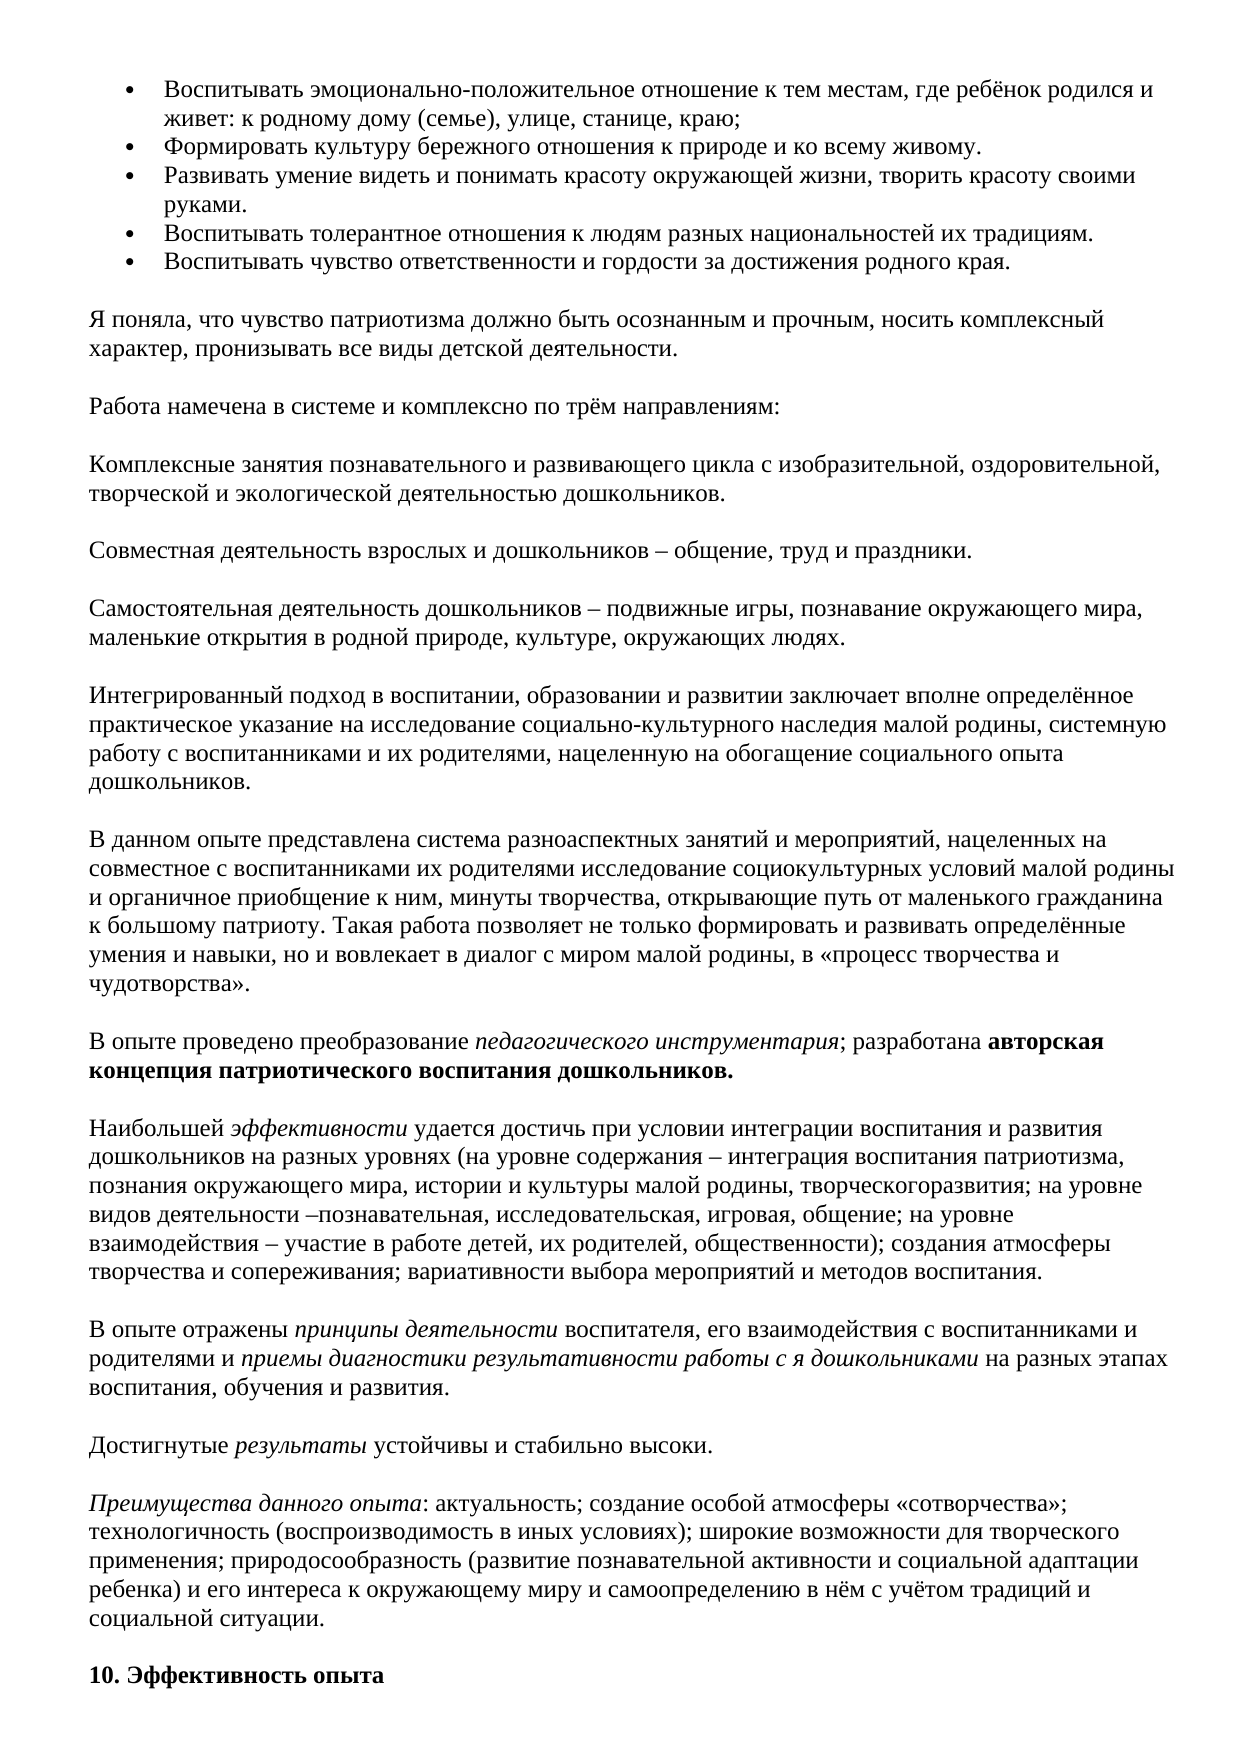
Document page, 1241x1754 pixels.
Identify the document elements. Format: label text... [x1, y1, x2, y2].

text В опыте отражены принципы деятельности воспитателя, его взаимодействия с воспитанниками и родителями и приемы диагностики результативности работы с я дошкольниками на разных этапах воспитания, обучения и развития. [89, 1314, 1181, 1401]
text Самостоятельная деятельность дошкольников – подвижные игры, познавание окружающего мира, маленькие открытия в родной природе, культуре, окружающих людях. [89, 593, 1181, 651]
text 10. Эффективность опыта [89, 1661, 1181, 1689]
list Воспитывать эмоционально-положительное отношение к тем местам, где ребёнок родился и живет: к родному дому (семье), улице, станице, краю; [126, 74, 1181, 131]
text Я поняла, что чувство патриотизма должно быть осознанным и прочным, носить комплексный характер, пронизывать все виды детской деятельности. [89, 304, 1181, 362]
text В опыте проведено преобразование педагогического инструментария; разработана авторская концепция патриотического воспитания дошкольников. [89, 1026, 1181, 1083]
text Достигнутые результаты устойчивы и стабильно высоки. [89, 1430, 1181, 1458]
text Интегрированный подход в воспитании, образовании и развитии заключает вполне определённое практическое указание на исследование социально-культурного наследия малой родины, системную работу с воспитанниками и их родителями, нацеленную на обогащение социального опыта дошкольников. [89, 680, 1181, 795]
text Совместная деятельность взрослых и дошкольников – общение, труд и праздники. [89, 536, 1181, 564]
text Наибольшей эффективности удается достичь при условии интеграции воспитания и развития дошкольников на разных уровнях (на уровне содержания – интеграция воспитания патриотизма, познания окружающего мира, истории и культуры малой родины, творческогоразвития; на уровне видов деятельности –познавательная, исследовательская, игровая, общение; на уровне взаимодействия – участие в работе детей, их родителей, общественности); создания атмосферы творчества и сопереживания; вариативности выбора мероприятий и методов воспитания. [89, 1113, 1181, 1285]
text Работа намечена в системе и комплексно по трём направлениям: [89, 391, 1181, 420]
text В данном опыте представлена система разноаспектных занятий и мероприятий, нацеленных на совместное с воспитанниками их родителями исследование социокультурных условий малой родины и органичное приобщение к ним, минуты творчества, открывающие путь от маленького гражданина к большому патриоту. Такая работа позволяет не только формировать и развивать определённые умения и навыки, но и вовлекает в диалог с миром малой родины, в «процесс творчества и чудотворства». [89, 824, 1181, 997]
text Преимущества данного опыта: актуальность; создание особой атмосферы «сотворчества»; технологичность (воспроизводимость в иных условиях); широкие возможности для творческого применения; природосообразность (развитие познавательной активности и социальной адаптации ребенка) и его интереса к окружающему миру и самоопределению в нём с учётом традиций и социальной ситуации. [89, 1488, 1181, 1631]
list Воспитывать толерантное отношения к людям разных национальностей их традициям. [126, 218, 1181, 246]
list Формировать культуру бережного отношения к природе и ко всему живому. [126, 131, 1181, 160]
list Воспитывать чувство ответственности и гордости за достижения родного края. [126, 246, 1181, 275]
list Развивать умение видеть и понимать красоту окружающей жизни, творить красоту своими руками. [126, 160, 1181, 218]
text Комплексные занятия познавательного и развивающего цикла с изобразительной, оздоровительной, творческой и экологической деятельностью дошкольников. [89, 449, 1181, 506]
